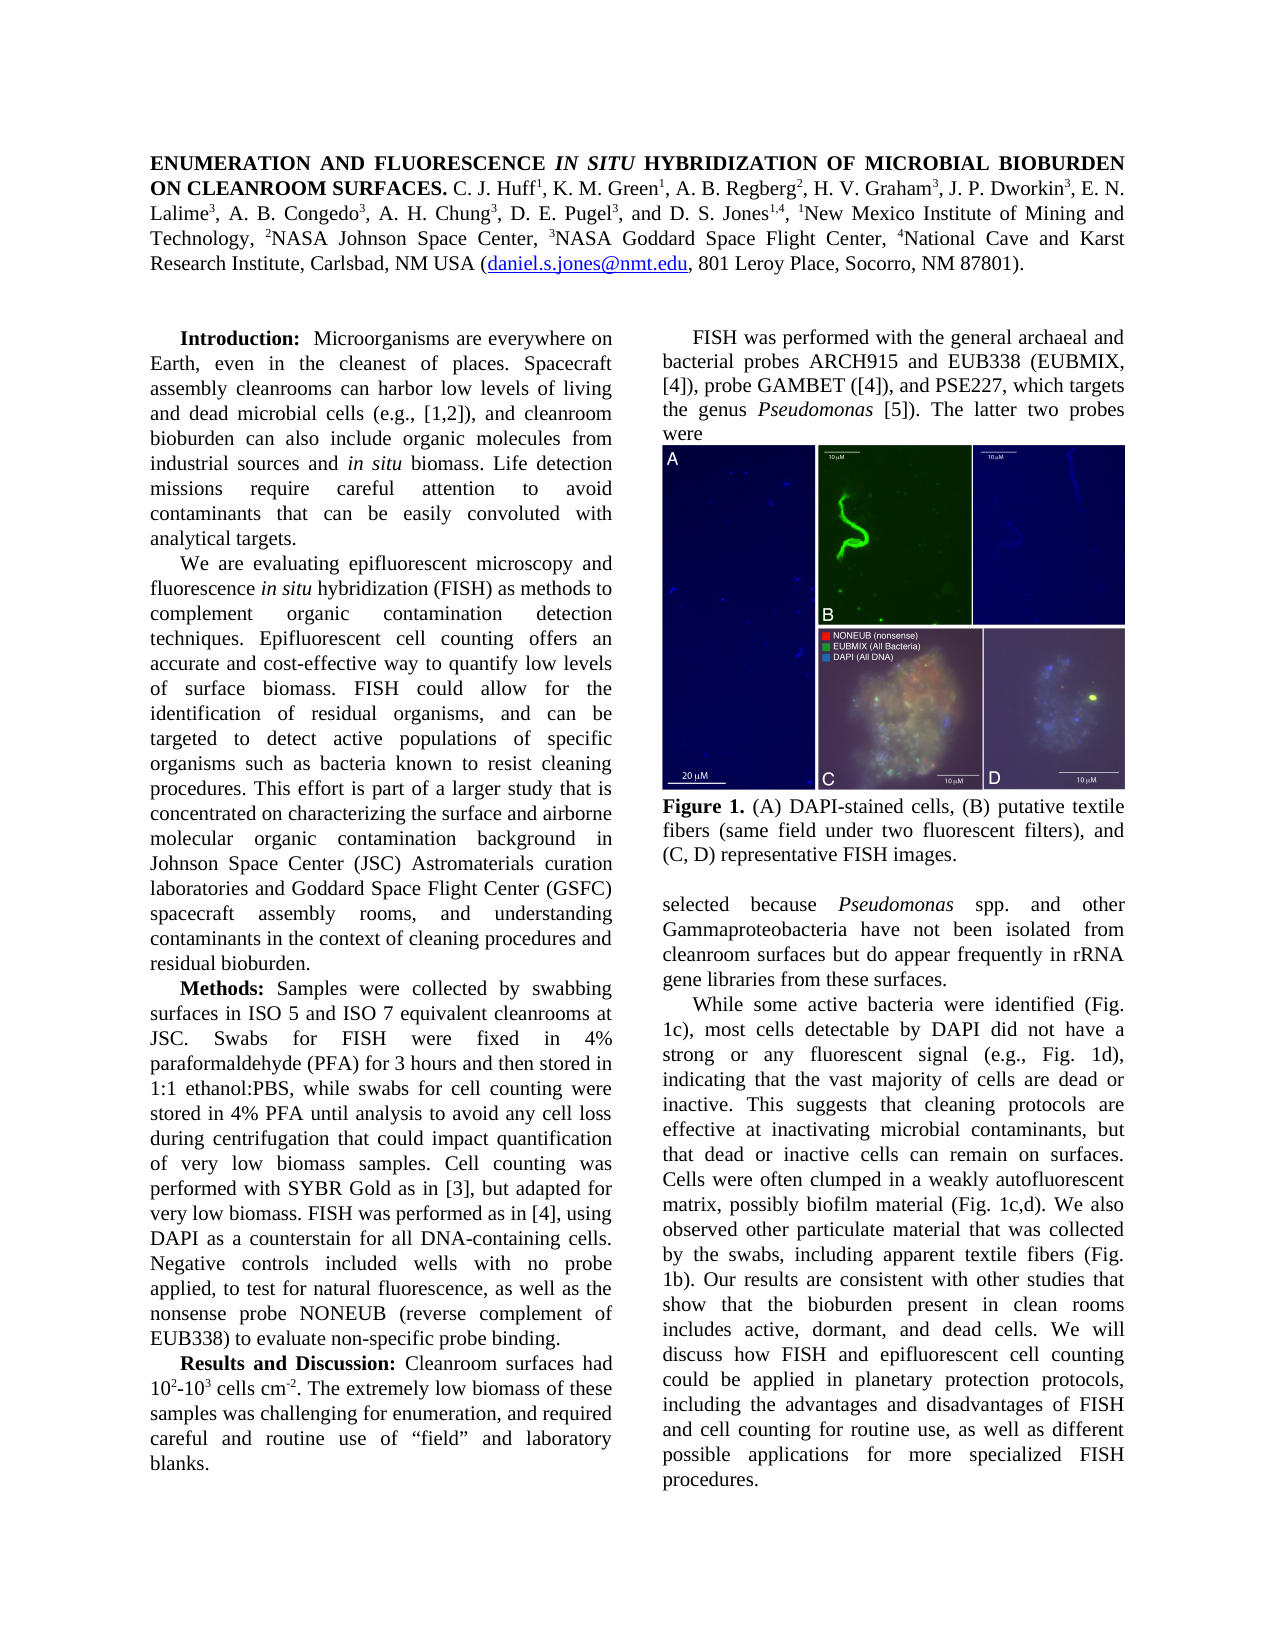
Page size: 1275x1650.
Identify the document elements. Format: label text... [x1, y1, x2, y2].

text FISH was performed with the general archaeal and bacterial probes ARCH915 and EUB338 (EUBMIX, [4]), probe GAMBET ([4]), and PSE227, which targets the genus Pseudomonas [5]). The latter two probes were Figure 1. (A) DAPI-stained cells, (B) putative textile fibers (same field under two fluorescent filters), and (C, D) representative FISH images. [662, 790, 1125, 866]
text We are evaluating epifluorescent microscopy and fluorescence in situ hybridization (FISH) as methods to complement organic contamination detection techniques. Epifluorescent cell counting offers an accurate and cost-effective way to quantify low levels of surface biomass. FISH could allow for the identification of residual organisms, and can be targeted to detect active populations of specific organisms such as bacteria known to resist cleaning procedures. This effort is part of a larger study that is concentrated on characterizing the surface and airborne molecular organic contamination background in Johnson Space Center (JSC) Astromaterials curation laboratories and Goddard Space Flight Center (GSFC) spacecraft assembly rooms, and understanding contaminants in the context of cleaning procedures and residual bioburden. [150, 550, 613, 975]
text Introduction: Microorganisms are everywhere on Earth, even in the cleanest of places. Spacecraft assembly cleanrooms can harbor low levels of living and dead microbial cells (e.g., [1,2]), and cleanroom bioburden can also include organic molecules from industrial sources and in situ biomass. Life detection missions require careful attention to avoid contaminants that can be easily convoluted with analytical targets. [150, 325, 613, 550]
text While some active bacteria were identified (Fig. 1c), most cells detectable by DAPI did not have a strong or any fluorescent signal (e.g., Fig. 1d), indicating that the vast majority of cells are dead or inactive. This suggests that cleaning protocols are effective at inactivating microbial contaminants, but that dead or inactive cells can remain on surfaces. Cells were often clumped in a weakly autofluorescent matrix, possibly biofilm material (Fig. 1c,d). We also observed other particulate material that was collected by the swabs, including apparent textile fibers (Fig. 1b). Our results are consistent with other studies that show that the bioburden present in clean rooms includes active, dormant, and dead cells. We will discuss how FISH and epifluorescent cell counting could be applied in planetary protection protocols, including the advantages and disadvantages of FISH and cell counting for routine use, as well as different possible applications for more specialized FISH procedures. [662, 991, 1125, 1491]
text Results and Discussion: Cleanroom surfaces had 102-103 cells cm-2. The extremely low biomass of these samples was challenging for enumeration, and required careful and routine use of “field” and laboratory blanks. [150, 1350, 613, 1475]
text selected because Pseudomonas spp. and other Gammaproteobacteria have not been isolated from cleanroom surfaces but do appear frequently in rRNA gene libraries from these surfaces. [662, 891, 1125, 991]
text ENUMERATION AND FLUORESCENCE IN SITU HYBRIDIZATION OF MICROBIAL BIOBURDEN ON CLEANROOM SURFACES. C. J. Huff1, K. M. Green1, A. B. Regberg2, H. V. Graham3, J. P. Dworkin3, E. N. Lalime3, A. B. Congedo3, A. H. Chung3, D. E. Pugel3, and D. S. Jones1,4, 1New Mexico Institute of Mining and Technology, 2NASA Johnson Space Center, 3NASA Goddard Space Flight Center, 4National Cave and Karst Research Institute, Carlsbad, NM USA (daniel.s.jones@nmt.edu, 801 Leroy Place, Socorro, NM 87801). [150, 150, 1125, 275]
text Methods: Samples were collected by swabbing surfaces in ISO 5 and ISO 7 equivalent cleanrooms at JSC. Swabs for FISH were fixed in 4% paraformaldehyde (PFA) for 3 hours and then stored in 1:1 ethanol:PBS, while swabs for cell counting were stored in 4% PFA until analysis to avoid any cell loss during centrifugation that could impact quantification of very low biomass samples. Cell counting was performed with SYBR Gold as in [3], but adapted for very low biomass. FISH was performed as in [4], using DAPI as a counterstain for all DNA-containing cells. Negative controls included wells with no probe applied, to test for natural fluorescence, as well as the nonsense probe NONEUB (reverse complement of EUB338) to evaluate non-specific probe binding. [150, 975, 613, 1350]
text FISH was performed with the general archaeal and bacterial probes ARCH915 and EUB338 (EUBMIX, [4]), probe GAMBET ([4]), and PSE227, which targets the genus Pseudomonas [5]). The latter two probes were Figure 1. (A) DAPI-stained cells, (B) putative textile fibers (same field under two fluorescent filters), and (C, D) representative FISH images. [662, 325, 1125, 445]
picture [662, 445, 1125, 790]
